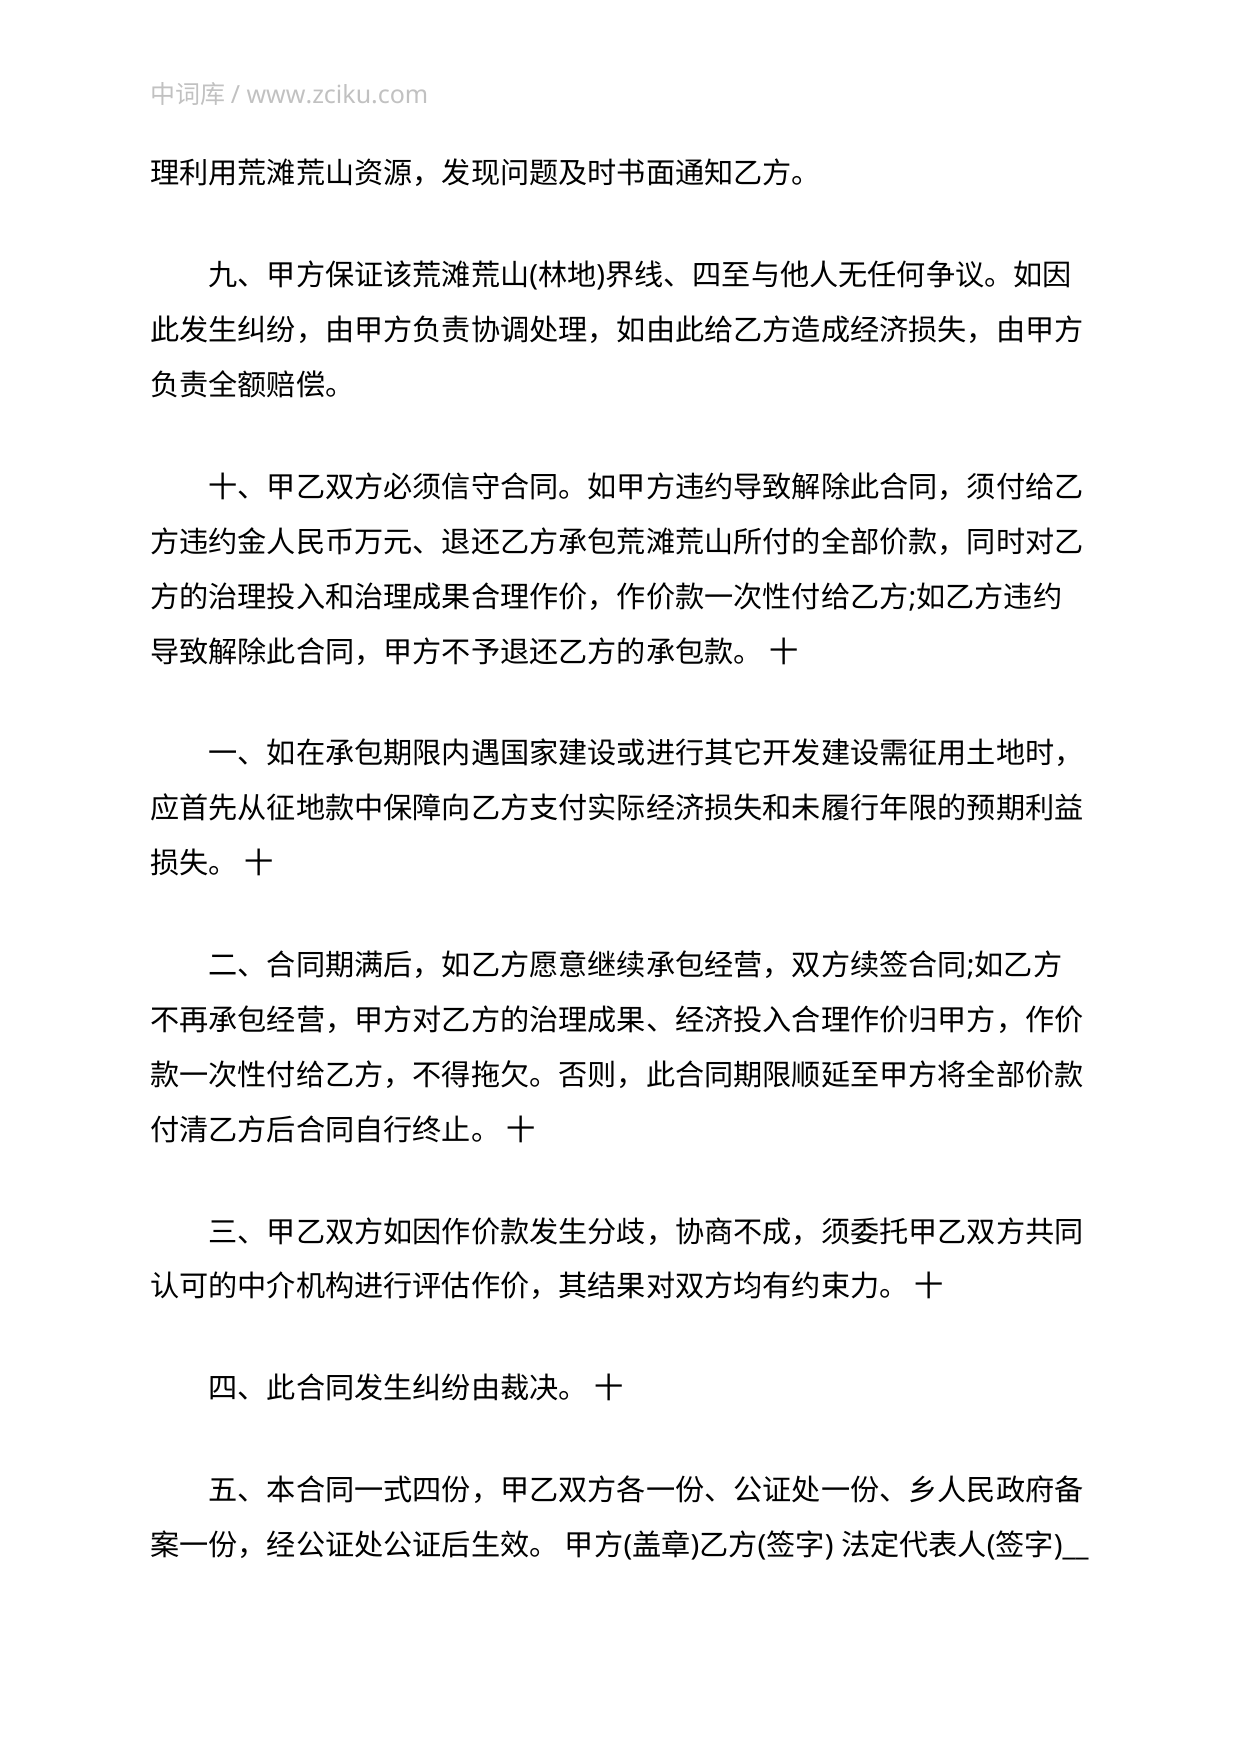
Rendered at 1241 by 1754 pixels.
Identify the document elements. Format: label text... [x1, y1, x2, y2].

text 十、甲乙双方必须信守合同。如甲方违约导致解除此合同，须付给乙方违约金人民币万元、退还乙方承包荒滩荒山所付的全部价款，同时对乙方的治理投入和治理成果合理作价，作价款一次性付给乙方;如乙方违约导致解除此合同，甲方不予退还乙方的承包款。 十 [150, 463, 1090, 671]
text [150, 150, 1090, 192]
text 三、甲乙双方如因作价款发生分歧，协商不成，须委托甲乙双方共同认可的中介机构进行评估作价，其结果对双方均有约束力。 十 [150, 1208, 1090, 1305]
text 九、甲方保证该荒滩荒山(林地)界线、四至与他人无任何争议。如因此发生纠纷，由甲方负责协调处理，如由此给乙方造成经济损失，由甲方负责全额赔偿。 [150, 252, 1090, 404]
text 四、此合同发生纠纷由裁决。 十 [150, 1365, 1090, 1407]
text 一、如在承包期限内遇国家建设或进行其它开发建设需征用土地时，应首先从征地款中保障向乙方支付实际经济损失和未履行年限的预期利益损失。 十 [150, 730, 1090, 882]
text 二、合同期满后，如乙方愿意继续承包经营，双方续签合同;如乙方不再承包经营，甲方对乙方的治理成果、经济投入合理作价归甲方，作价款一次性付给乙方，不得拖欠。否则，此合同期限顺延至甲方将全部价款付清乙方后合同自行终止。 十 [150, 942, 1090, 1149]
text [150, 1467, 1090, 1564]
